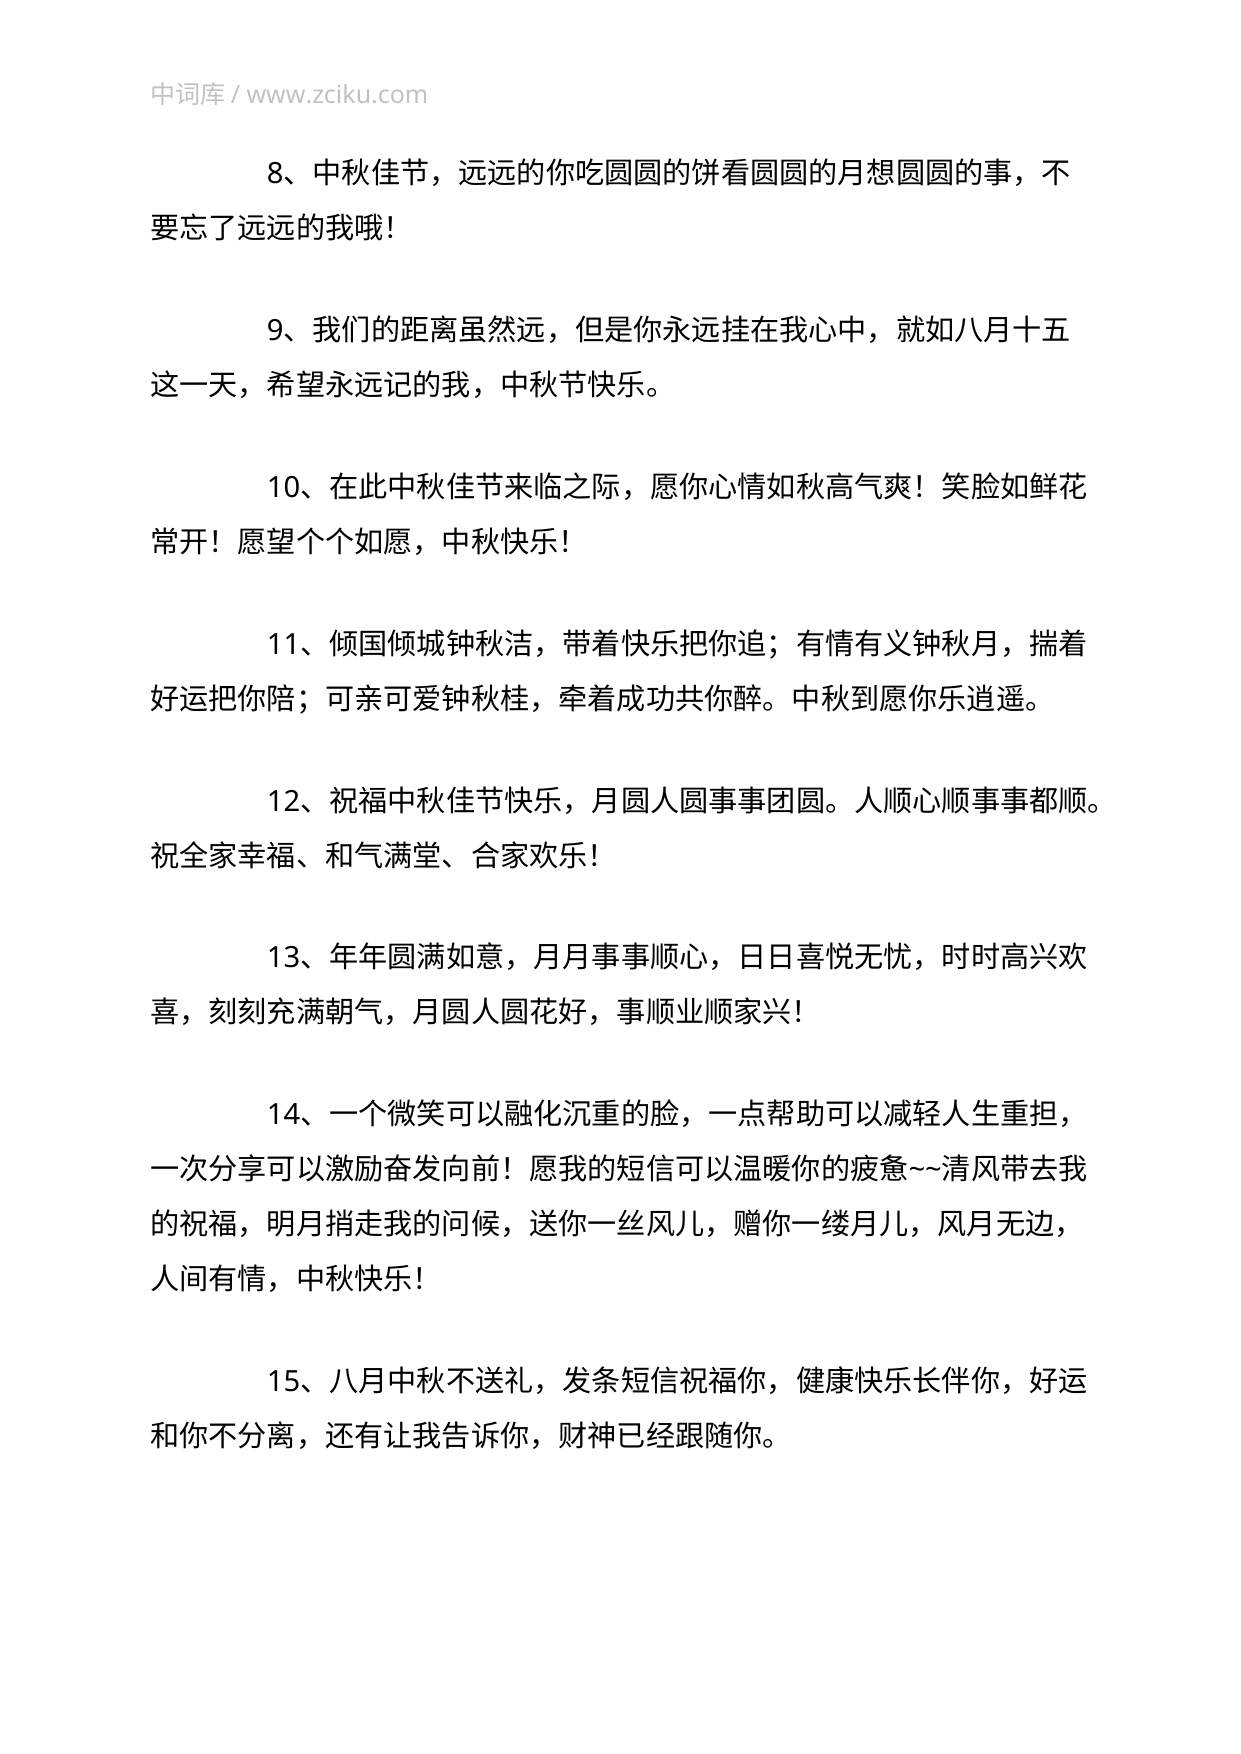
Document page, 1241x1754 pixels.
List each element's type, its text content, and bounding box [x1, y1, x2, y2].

text 12、祝福中秋佳节快乐，月圆人圆事事团圆。人顺心顺事事都顺。祝全家幸福、和气满堂、合家欢乐！ [150, 777, 1090, 874]
text 15、八月中秋不送礼，发条短信祝福你，健康快乐长伴你，好运和你不分离，还有让我告诉你，财神已经跟随你。 [150, 1357, 1090, 1454]
text 9、我们的距离虽然远，但是你永远挂在我心中，就如八月十五这一天，希望永远记的我，中秋节快乐。 [150, 307, 1090, 404]
text 14、一个微笑可以融化沉重的脸，一点帮助可以减轻人生重担，一次分享可以激励奋发向前！愿我的短信可以温暖你的疲惫~~清风带去我的祝福，明月捎走我的问候，送你一丝风儿，赠你一缕月儿，风月无边，人间有情，中秋快乐！ [150, 1091, 1090, 1298]
text 10、在此中秋佳节来临之际，愿你心情如秋高气爽！笑脸如鲜花常开！愿望个个如愿，中秋快乐！ [150, 463, 1090, 561]
text 11、倾国倾城钟秋洁，带着快乐把你追；有情有义钟秋月，揣着好运把你陪；可亲可爱钟秋桂，牵着成功共你醉。中秋到愿你乐逍遥。 [150, 620, 1090, 718]
text 8、中秋佳节，远远的你吃圆圆的饼看圆圆的月想圆圆的事，不要忘了远远的我哦！ [150, 150, 1090, 247]
text 13、年年圆满如意，月月事事顺心，日日喜悦无忧，时时高兴欢喜，刻刻充满朝气，月圆人圆花好，事顺业顺家兴！ [150, 934, 1090, 1031]
